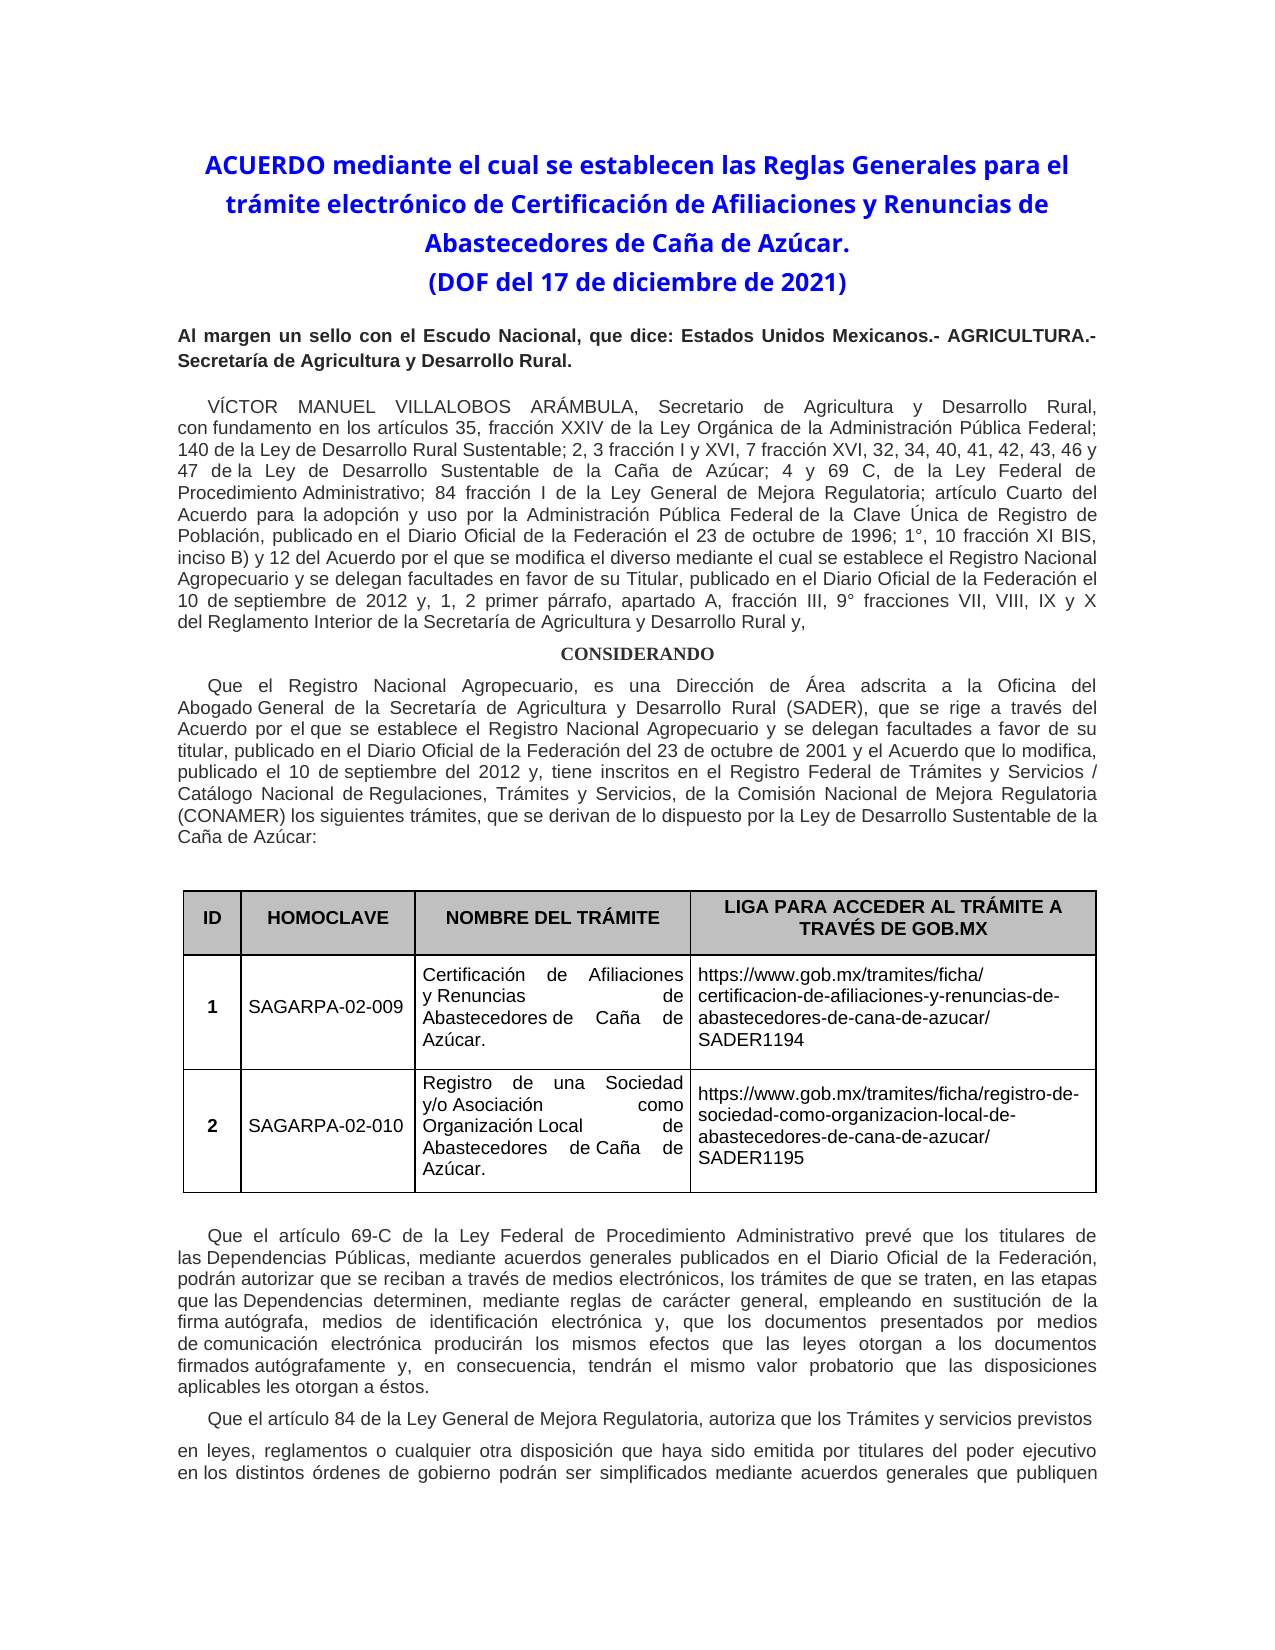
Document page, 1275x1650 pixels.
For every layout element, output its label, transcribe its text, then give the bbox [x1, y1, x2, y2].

table_cell SAGARPA-02-009 [242, 956, 414, 1069]
text Que el artículo 69-C de la Ley Federal de Procedimiento Administrativo prevé que los titulares de las Dependencias Públicas, mediante acuerdos generales publicados en el Diario Oficial de la Federación, podrán autorizar que se reciban a través de medios electrónicos, los trámites de que se traten, en las etapas que las Dependencias determinen, mediante reglas de carácter general, empleando en sustitución de la firma autógrafa, medios de identificación electrónica y, que los documentos presentados por medios de comunicación electrónica producirán los mismos efectos que las leyes otorgan a los documentos firmados autógrafamente y, en consecuencia, tendrán el mismo valor probatorio que las disposiciones aplicables les otorgan a éstos. [177, 1225, 1098, 1398]
table_cell 1 [184, 956, 240, 1069]
table_cell https://www.gob.mx/tramites/ficha/certificacion-de-afiliaciones-y-renuncias-de-abastecedores-de-cana-de-azucar/SADER1194 [691, 956, 1095, 1069]
table_header NOMBRE DEL TRÁMITE [416, 892, 690, 954]
text CONSIDERANDO [177, 643, 1098, 665]
table_cell https://www.gob.mx/tramites/ficha/registro-de-sociedad-como-organizacion-local-de-abastecedores-de-cana-de-azucar/SADER1195 [691, 1070, 1095, 1192]
table_cell 2 [184, 1070, 240, 1192]
table_header HOMOCLAVE [242, 892, 414, 954]
text VÍCTOR MANUEL VILLALOBOS ARÁMBULA, Secretario de Agricultura y Desarrollo Rural, con fundamento en los artículos 35, fracción XXIV de la Ley Orgánica de la Administración Pública Federal; 140 de la Ley de Desarrollo Rural Sustentable; 2, 3 fracción I y XVI, 7 fracción XVI, 32, 34, 40, 41, 42, 43, 46 y 47 de la Ley de Desarrollo Sustentable de la Caña de Azúcar; 4 y 69 C, de la Ley Federal de Procedimiento Administrativo; 84 fracción I de la Ley General de Mejora Regulatoria; artículo Cuarto del Acuerdo para la adopción y uso por la Administración Pública Federal de la Clave Única de Registro de Población, publicado en el Diario Oficial de la Federación el 23 de octubre de 1996; 1°, 10 fracción XI BIS, inciso B) y 12 del Acuerdo por el que se modifica el diverso mediante el cual se establece el Registro Nacional Agropecuario y se delegan facultades en favor de su Titular, publicado en el Diario Oficial de la Federación el 10 de septiembre de 2012 y, 1, 2 primer párrafo, apartado A, fracción III, 9° fracciones VII, VIII, IX y X del Reglamento Interior de la Secretaría de Agricultura y Desarrollo Rural y, [177, 396, 1098, 633]
table_header LIGA PARA ACCEDER AL TRÁMITE A TRAVÉS DE GOB.MX [691, 892, 1095, 954]
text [177, 1440, 1098, 1483]
table_cell Registro de una Sociedad y/o Asociación como Organización Local de Abastecedores de Caña de Azúcar. [416, 1070, 690, 1192]
table_cell SAGARPA-02-010 [242, 1070, 414, 1192]
text Que el Registro Nacional Agropecuario, es una Dirección de Área adscrita a la Oficina del Abogado General de la Secretaría de Agricultura y Desarrollo Rural (SADER), que se rige a través del Acuerdo por el que se establece el Registro Nacional Agropecuario y se delegan facultades a favor de su titular, publicado en el Diario Oficial de la Federación del 23 de octubre de 2001 y el Acuerdo que lo modifica, publicado el 10 de septiembre del 2012 y, tiene inscritos en el Registro Federal de Trámites y Servicios / Catálogo Nacional de Regulaciones, Trámites y Servicios, de la Comisión Nacional de Mejora Regulatoria (CONAMER) los siguientes trámites, que se derivan de lo dispuesto por la Ley de Desarrollo Sustentable de la Caña de Azúcar: [177, 675, 1098, 848]
table_cell Certificación de Afiliaciones y Renuncias de Abastecedores de Caña de Azúcar. [416, 956, 690, 1069]
text ACUERDO mediante el cual se establecen las Reglas Generales para el trámite electrónico de Certificación de Afiliaciones y Renuncias de Abastecedores de Caña de Azúcar. (DOF del 17 de diciembre de 2021) [177, 148, 1098, 299]
text Que el artículo 84 de la Ley General de Mejora Regulatoria, autoriza que los Trámites y servicios previstos [177, 1408, 1098, 1429]
text Al margen un sello con el Escudo Nacional, que dice: Estados Unidos Mexicanos.- AGRICULTURA.- Secretaría de Agricultura y Desarrollo Rural. [177, 325, 1098, 371]
table_header ID [184, 892, 240, 954]
